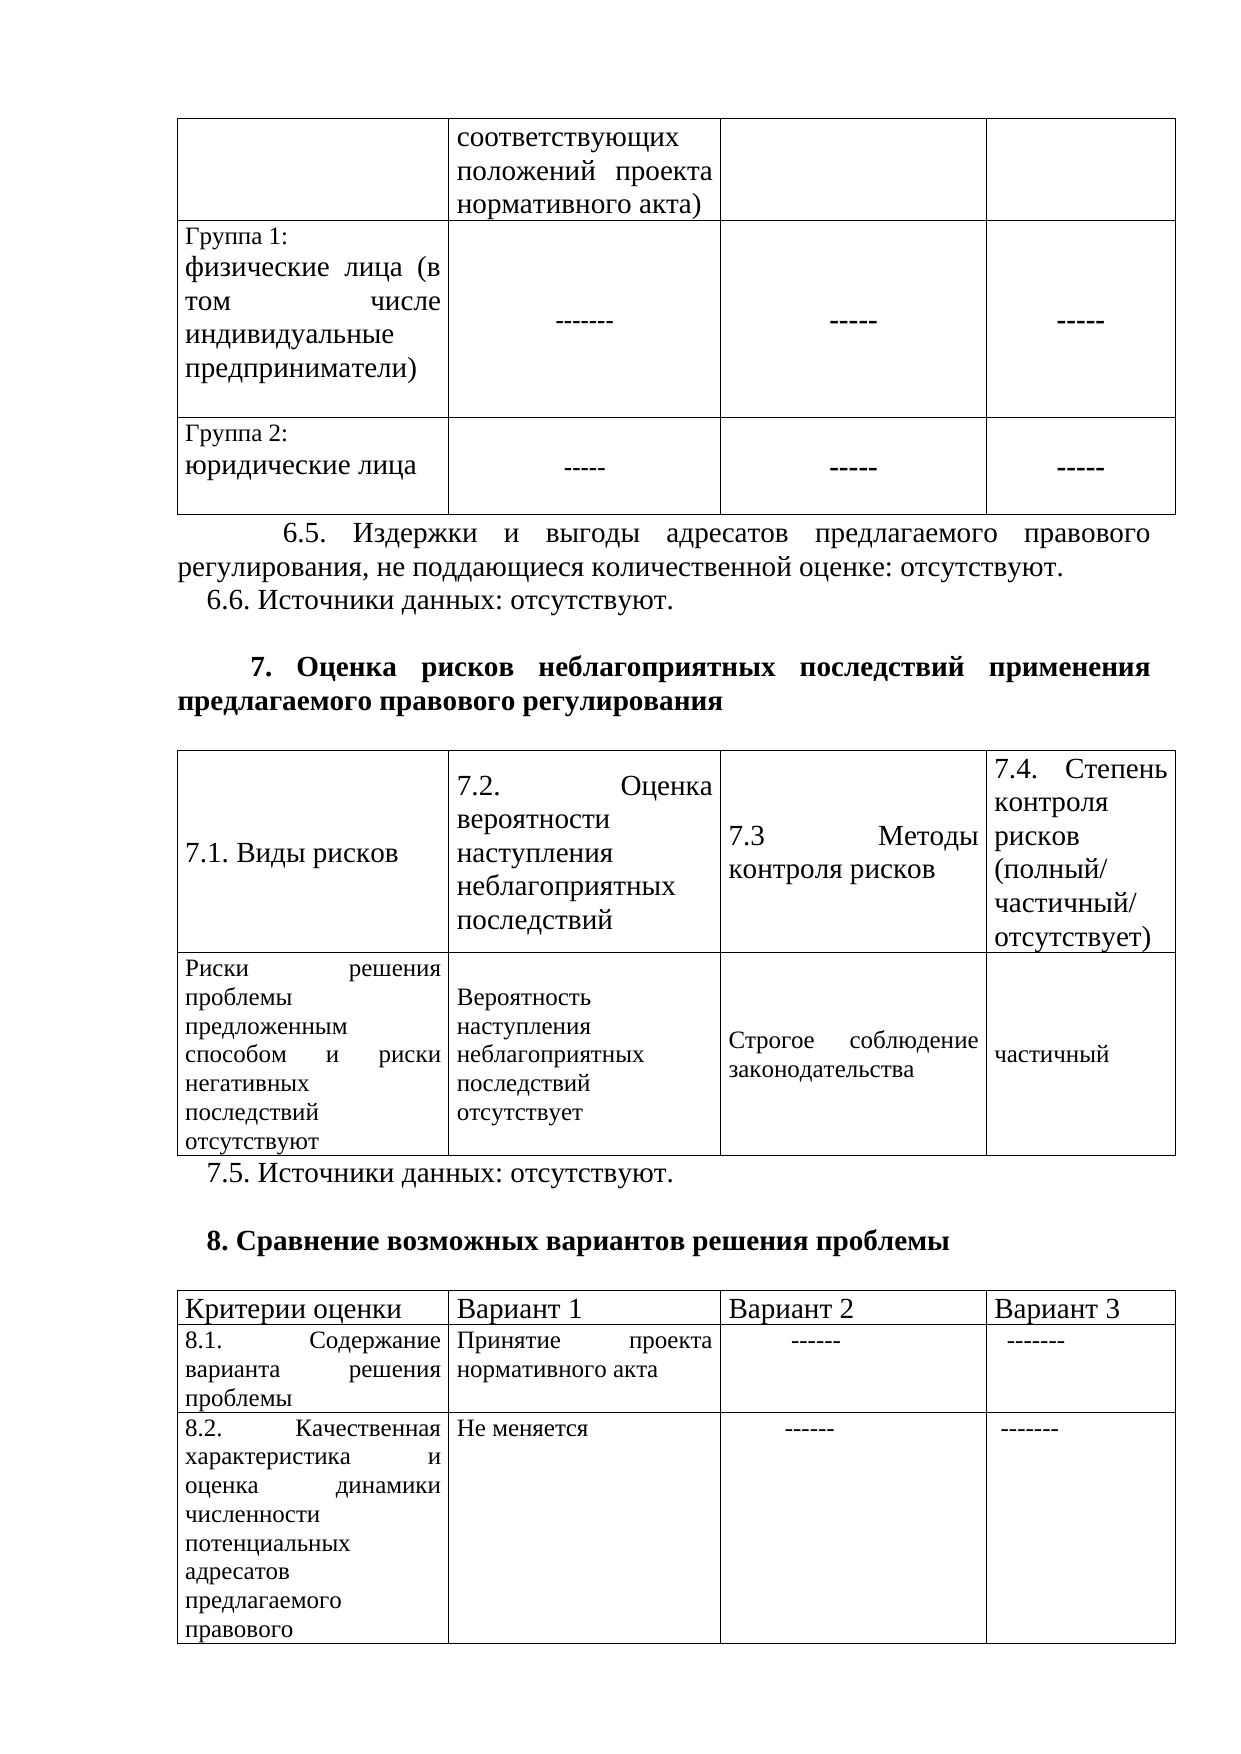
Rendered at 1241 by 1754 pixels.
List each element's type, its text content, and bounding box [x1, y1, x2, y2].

table_cell ----- [721, 418, 986, 514]
table_cell ----- [987, 418, 1175, 514]
table_cell 8.1. Содержание варианта решения проблемы [178, 1325, 448, 1412]
table_cell ----- [987, 221, 1175, 417]
table_cell Не меняется [449, 1413, 720, 1643]
table_cell Вероятность наступления неблагоприятных последствий отсутствует [449, 953, 720, 1154]
table_header Вариант 2 [721, 1291, 986, 1324]
table_cell ------- [449, 221, 720, 417]
table_cell ------ [721, 1413, 986, 1643]
table_header Вариант 3 [987, 1291, 1175, 1324]
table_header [987, 119, 1175, 220]
table_cell ----- [721, 221, 986, 417]
text 6.6. Источники данных: отсутствуют. [177, 582, 1152, 616]
table_cell ------ [721, 1325, 986, 1412]
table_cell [178, 1413, 448, 1643]
table_header 7.4. Степень контроля рисков (полный/ частичный/ отсутствует) [987, 751, 1175, 952]
table_header Вариант 1 [449, 1291, 720, 1324]
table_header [178, 119, 448, 220]
table_header 7.3 Методы контроля рисков [721, 751, 986, 952]
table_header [449, 119, 720, 220]
table_cell Группа 2: юридические лица [178, 418, 448, 514]
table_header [721, 119, 986, 220]
table_header 7.1. Виды рисков [178, 751, 448, 952]
text 7. Оценка рисков неблагоприятных последствий применения предлагаемого правового регулирования [177, 649, 1152, 716]
table_cell ------- [987, 1413, 1175, 1643]
text 7.5. Источники данных: отсутствуют. [177, 1156, 1152, 1189]
text 6.5. Издержки и выгоды адресатов предлагаемого правового регулирования, не поддающиеся количественной оценке: отсутствуют. [177, 515, 1152, 582]
table_cell ------- [987, 1325, 1175, 1412]
table_header Критерии оценки [178, 1291, 448, 1324]
table_cell ----- [449, 418, 720, 514]
table_cell Строгое соблюдение законодательства [721, 953, 986, 1154]
table_cell частичный [987, 953, 1175, 1154]
table_header 7.2. Оценка вероятности наступления неблагоприятных последствий [449, 751, 720, 952]
text 8. Сравнение возможных вариантов решения проблемы [177, 1223, 1152, 1256]
table_cell Принятие проекта нормативного акта [449, 1325, 720, 1412]
table_cell Риски решения проблемы предложенным способом и риски негативных последствий отсутствуют [178, 953, 448, 1154]
table_cell Группа 1: физические лица (в том числе индивидуальные предприниматели) [178, 221, 448, 417]
